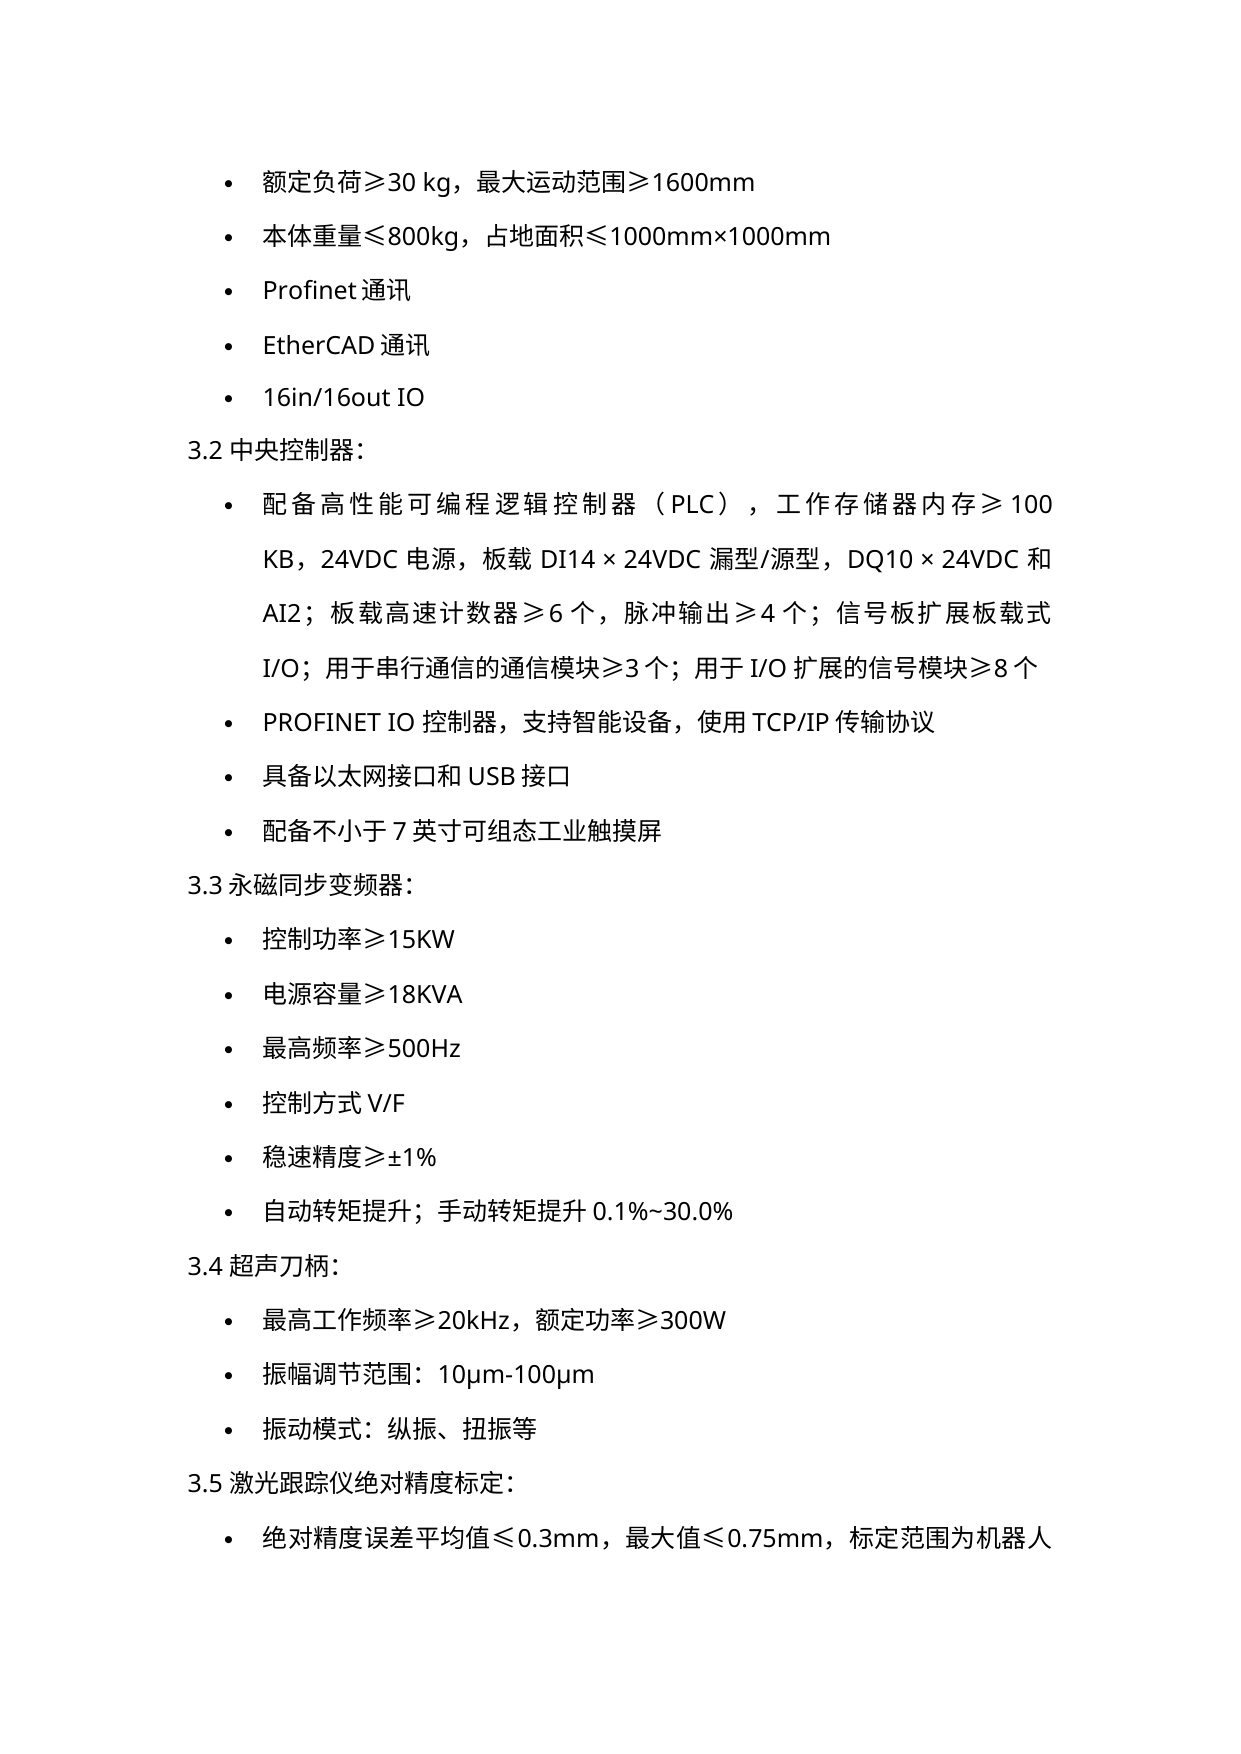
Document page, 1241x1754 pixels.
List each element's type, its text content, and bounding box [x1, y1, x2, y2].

list 最高频率≥500Hz [225, 1029, 1053, 1065]
list 稳速精度≥±1% [225, 1137, 1053, 1174]
list 最高工作频率≥20kHz，额定功率≥300W [225, 1301, 1053, 1337]
list 自动转矩提升；手动转矩提升0.1%~30.0% [225, 1192, 1053, 1228]
list 振幅调节范围：10μm-100μm [225, 1355, 1053, 1391]
list 具备以太网接口和USB接口 [225, 757, 1053, 793]
text 3.2 中央控制器： [187, 431, 1053, 467]
list 额定负荷≥30 kg，最大运动范围≥1600mm [225, 162, 1053, 198]
list 振动模式：纵振、扭振等 [225, 1409, 1053, 1446]
list 控制功率≥15KW [225, 920, 1053, 956]
list Profinet通讯 [225, 271, 1053, 307]
list PROFINET IO 控制器，支持智能设备，使用TCP/IP传输协议 [225, 702, 1053, 739]
list 电源容量≥18KVA [225, 974, 1053, 1011]
text 3.5 激光跟踪仪绝对精度标定： [187, 1464, 1053, 1500]
list 配备不小于7英寸可组态工业触摸屏 [225, 811, 1053, 847]
text 3.3永磁同步变频器： [187, 866, 1053, 902]
list 本体重量≤800kg，占地面积≤1000mm×1000mm [225, 216, 1053, 253]
list 控制方式V/F [225, 1083, 1053, 1119]
list 16in/16out IO [225, 379, 1053, 413]
text 3.4 超声刀柄： [187, 1246, 1053, 1282]
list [225, 1518, 1053, 1554]
list EtherCAD通讯 [225, 325, 1053, 361]
list 配备高性能可编程逻辑控制器（PLC），工作存储器内存≥100 KB，24VDC 电源，板载 DI14 × 24VDC 漏型/源型，DQ10 × 24VDC 和 AI2；板载高速计数器≥6个，脉冲输出≥4个；信号板扩展板载式 I/O；用于串行通信的通信模块≥3个；用于 I/O 扩展的信号模块≥8个 [225, 485, 1053, 684]
